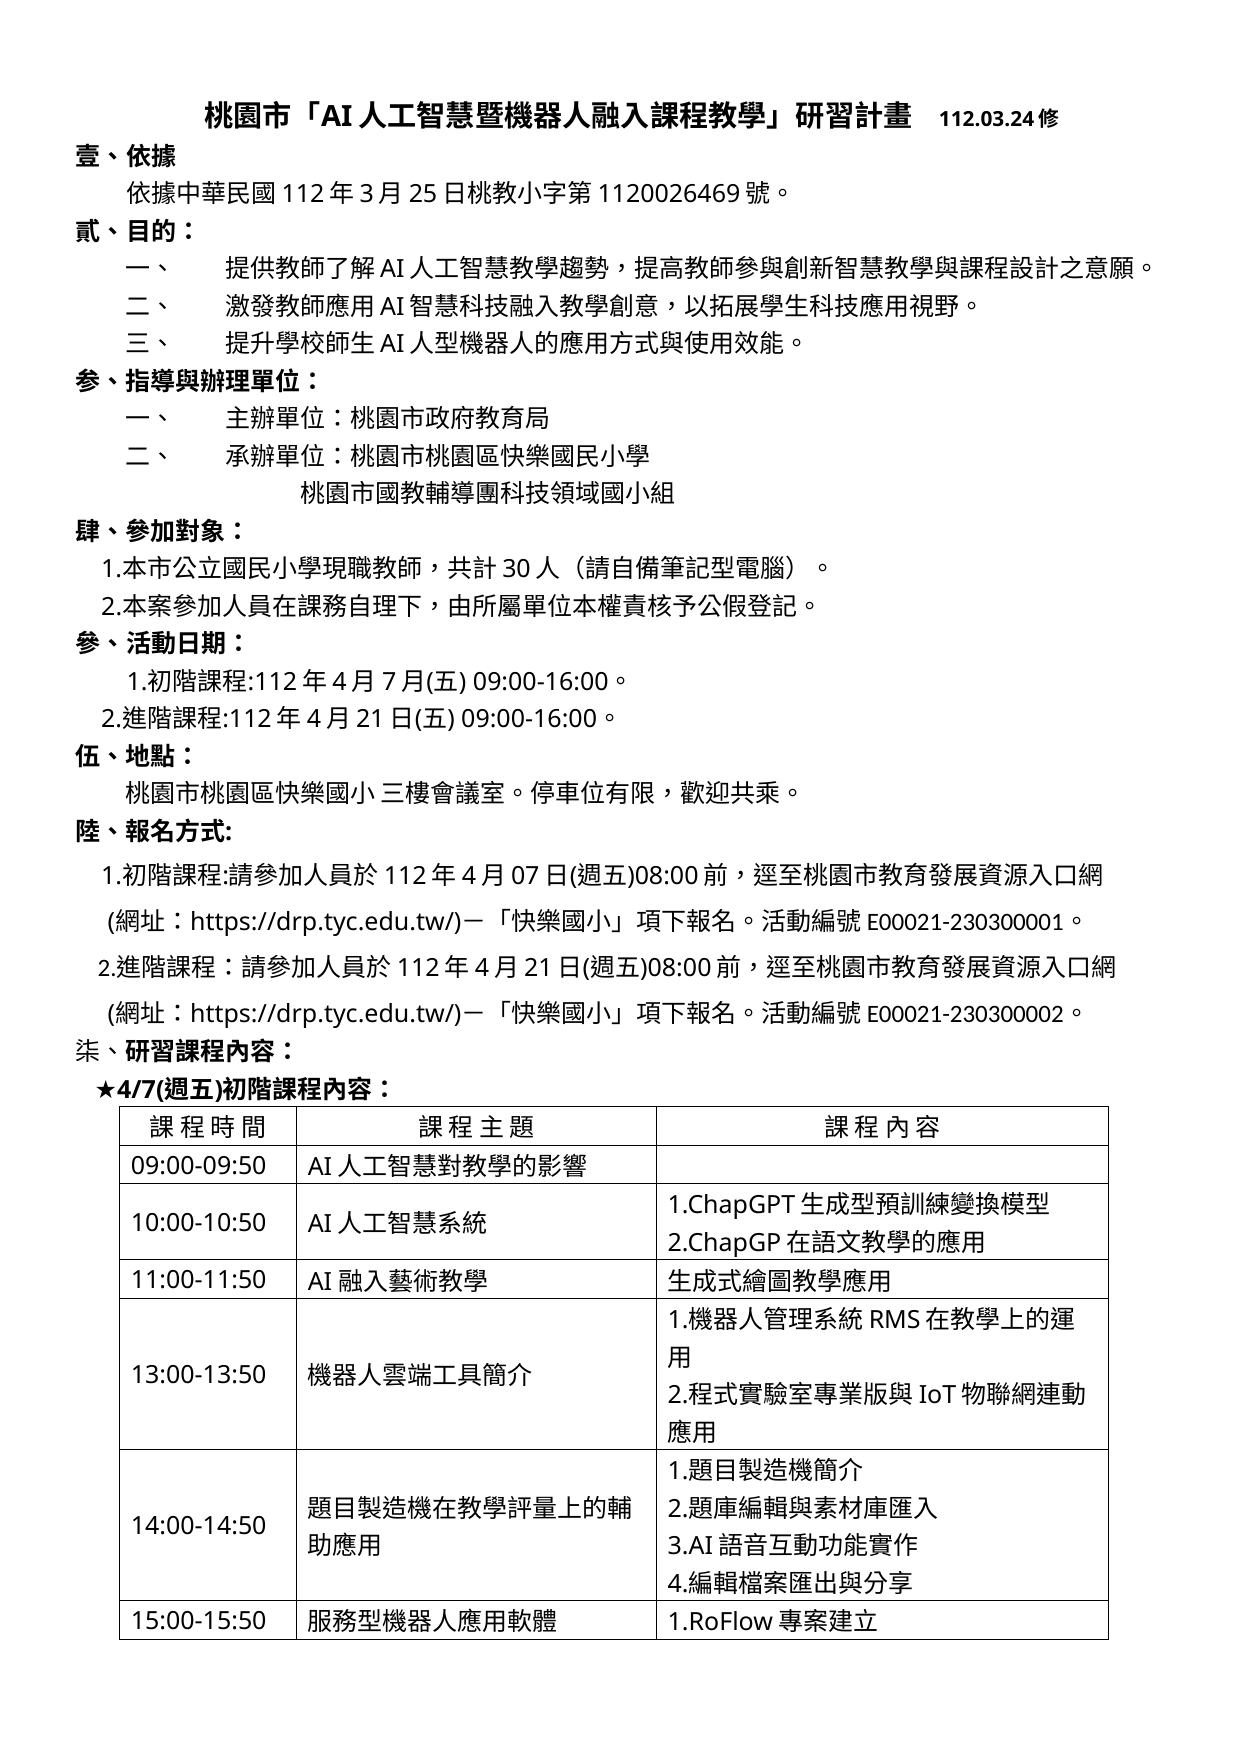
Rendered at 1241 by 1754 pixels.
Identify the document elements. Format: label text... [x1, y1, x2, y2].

table_cell 1.題目製造機簡介 2.題庫編輯與素材庫匯入 3.AI語音互動功能實作 4.編輯檔案匯出與分享 [657, 1450, 1108, 1600]
text 2.本案參加人員在課務自理下，由所屬單位本權責核予公假登記。 [75, 585, 1165, 623]
table_cell 15:00-15:50 [120, 1601, 296, 1638]
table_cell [657, 1601, 1108, 1638]
text (網址：https://drp.tyc.edu.tw/)－「快樂國小」項下報名。活動編號E00021-230300001。 [75, 894, 1165, 939]
table_cell 生成式繪圖教學應用 [657, 1260, 1108, 1298]
table_cell 09:00-09:50 [120, 1146, 296, 1183]
table_cell AI人工智慧系統 [297, 1184, 656, 1259]
text 1.本市公立國民小學現職教師，共計30人（請自備筆記型電腦）。 [75, 548, 1165, 585]
text 肆、參加對象： [75, 510, 1165, 548]
table_cell 10:00-10:50 [120, 1184, 296, 1259]
text 柒、研習課程內容： [75, 1031, 1165, 1069]
text 参、指導與辦理單位： [75, 360, 1165, 398]
table_cell 1.機器人管理系統RMS在教學上的運用 2.程式實驗室專業版與IoT物聯網連動應用 [657, 1299, 1108, 1449]
table_cell 服務型機器人應用軟體RoFlow入門 [297, 1601, 656, 1638]
table_header 課 程 時 間 [120, 1107, 296, 1145]
text 伍、地點： [75, 735, 1165, 773]
list 目的： [75, 210, 1165, 248]
text 桃園市「AI人工智慧暨機器人融入課程教學」研習計畫 112.03.24修 [75, 89, 1165, 135]
table_cell 機器人雲端工具簡介 [297, 1299, 656, 1449]
list 依據 [75, 135, 1165, 173]
table_cell 14:00-14:50 [120, 1450, 296, 1600]
text 2.進階課程:112年4月21日(五) 09:00-16:00。 [75, 698, 1165, 735]
text 桃園市桃園區快樂國小 三樓會議室。停車位有限，歡迎共乘。 [75, 773, 1165, 810]
table_cell AI 融入藝術教學 [297, 1260, 656, 1298]
list 提供教師了解AI人工智慧教學趨勢，提高教師參與創新智慧教學與課程設計之意願。 [125, 248, 1165, 285]
table_header 課 程 內 容 [657, 1107, 1108, 1145]
table_cell AI人工智慧對教學的影響 [297, 1146, 656, 1183]
text 2.進階課程：請參加人員於112年4月21日(週五)08:00前，逕至桃園市教育發展資源入口網 [75, 939, 1165, 985]
table_cell 題目製造機在教學評量上的輔助應用 [297, 1450, 656, 1600]
table_cell 13:00-13:50 [120, 1299, 296, 1449]
text 1.初階課程:112年4月 7月(五) 09:00-16:00。 [126, 660, 1165, 698]
list 激發教師應用AI智慧科技融入教學創意，以拓展學生科技應用視野。 [125, 285, 1165, 323]
list 承辦單位：桃園市桃園區快樂國民小學 [125, 435, 1165, 473]
text (網址：https://drp.tyc.edu.tw/)－「快樂國小」項下報名。活動編號E00021-230300002。 [75, 985, 1165, 1031]
table_cell 1.ChapGPT生成型預訓練變換模型 2.ChapGP在語文教學的應用 [657, 1184, 1108, 1259]
table_cell 11:00-11:50 [120, 1260, 296, 1298]
list 提升學校師生AI人型機器人的應用方式與使用效能。 [125, 323, 1165, 360]
table_header 課 程 主 題 [297, 1107, 656, 1145]
table_cell [657, 1146, 1108, 1183]
list 依據中華民國112年3月25日桃教小字第1120026469號。 [126, 173, 1165, 210]
text 1.初階課程:請參加人員於112年4月07日(週五)08:00前，逕至桃園市教育發展資源入口網 [75, 848, 1165, 894]
text 桃園市國教輔導團科技領域國小組 [75, 473, 1165, 510]
text ★4/7(週五)初階課程內容： [75, 1069, 1165, 1106]
text 陸、報名方式: [75, 810, 1165, 848]
list 主辦單位：桃園市政府教育局 [125, 398, 1165, 435]
list 活動日期： [75, 623, 1165, 660]
